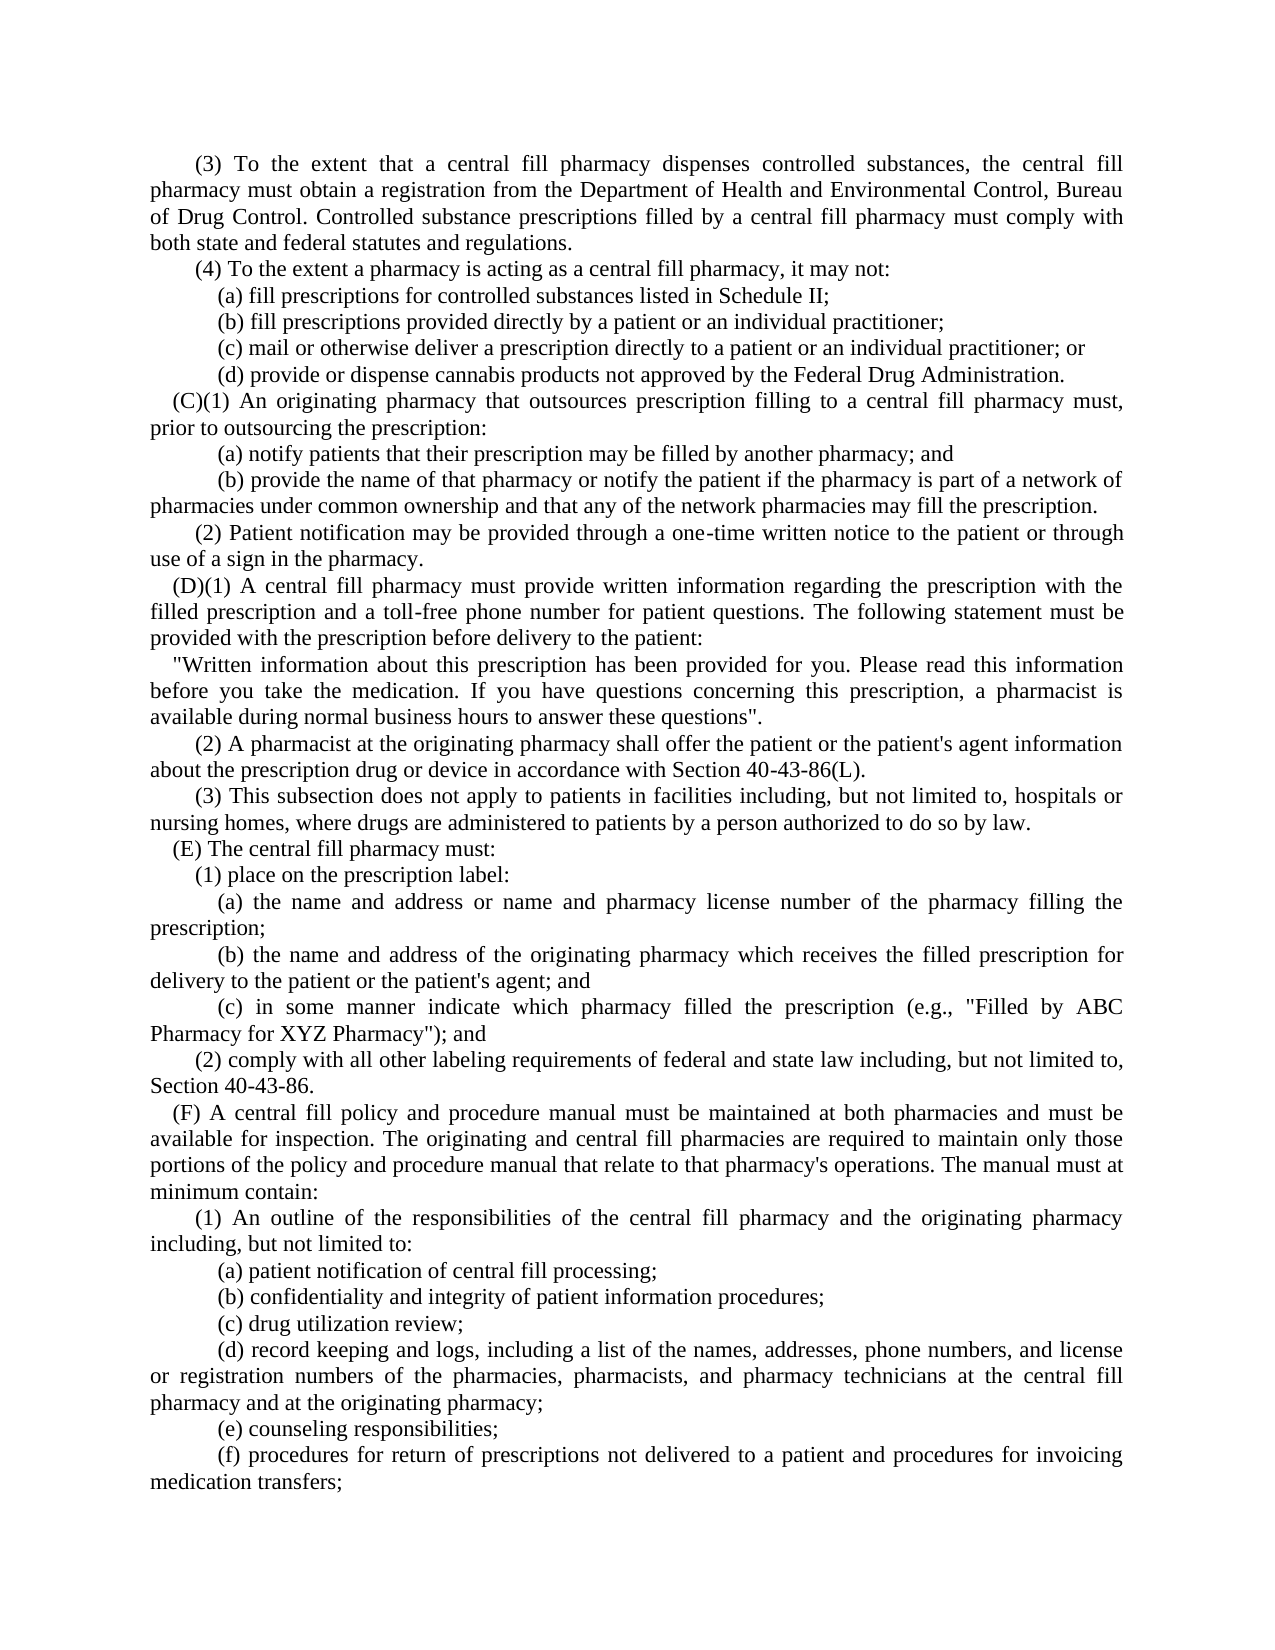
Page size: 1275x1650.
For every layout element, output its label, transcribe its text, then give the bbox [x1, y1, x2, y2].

text (e) counseling responsibilities; [150, 1415, 1125, 1441]
text (b) provide the name of that pharmacy or notify the patient if the pharmacy is part of a network of pharmacies under common ownership and that any of the network pharmacies may fill the prescription. [150, 466, 1125, 519]
text (a) fill prescriptions for controlled substances listed in Schedule II; [150, 282, 1125, 308]
text (C)(1) An originating pharmacy that outsources prescription filling to a central fill pharmacy must, prior to outsourcing the prescription: [150, 387, 1125, 440]
text (2) comply with all other labeling requirements of federal and state law including, but not limited to, Section 40-43-86. [150, 1046, 1125, 1099]
text (1) place on the prescription label: [150, 862, 1125, 888]
text (c) mail or otherwise deliver a prescription directly to a patient or an individual practitioner; or [150, 334, 1125, 361]
text (2) Patient notification may be provided through a one-time written notice to the patient or through use of a sign in the pharmacy. [150, 519, 1125, 572]
text (F) A central fill policy and procedure manual must be maintained at both pharmacies and must be available for inspection. The originating and central fill pharmacies are required to maintain only those portions of the policy and procedure manual that relate to that pharmacy's operations. The manual must at minimum contain: [150, 1099, 1125, 1204]
text (b) the name and address of the originating pharmacy which receives the filled prescription for delivery to the patient or the patient's agent; and [150, 941, 1125, 993]
text (c) drug utilization review; [150, 1309, 1125, 1336]
text (c) in some manner indicate which pharmacy filled the prescription (e.g., "Filled by ABC Pharmacy for XYZ Pharmacy"); and [150, 993, 1125, 1046]
text (a) patient notification of central fill processing; [150, 1257, 1125, 1283]
text (d) provide or dispense cannabis products not approved by the Federal Drug Administration. [150, 361, 1125, 387]
text (a) notify patients that their prescription may be filled by another pharmacy; and [150, 440, 1125, 466]
text (D)(1) A central fill pharmacy must provide written information regarding the prescription with the filled prescription and a toll-free phone number for patient questions. The following statement must be provided with the prescription before delivery to the patient: [150, 572, 1125, 651]
text (E) The central fill pharmacy must: [150, 835, 1125, 862]
text (1) An outline of the responsibilities of the central fill pharmacy and the originating pharmacy including, but not limited to: [150, 1204, 1125, 1257]
text (a) the name and address or name and pharmacy license number of the pharmacy filling the prescription; [150, 888, 1125, 941]
text (d) record keeping and logs, including a list of the names, addresses, phone numbers, and license or registration numbers of the pharmacies, pharmacists, and pharmacy technicians at the central fill pharmacy and at the originating pharmacy; [150, 1336, 1125, 1415]
text "Written information about this prescription has been provided for you. Please read this information before you take the medication. If you have questions concerning this prescription, a pharmacist is available during normal business hours to answer these questions". [150, 651, 1125, 730]
text (3) This subsection does not apply to patients in facilities including, but not limited to, hospitals or nursing homes, where drugs are administered to patients by a person authorized to do so by law. [150, 782, 1125, 835]
text (f) procedures for return of prescriptions not delivered to a patient and procedures for invoicing medication transfers; [150, 1441, 1125, 1494]
text (b) confidentiality and integrity of patient information procedures; [150, 1283, 1125, 1309]
text (2) A pharmacist at the originating pharmacy shall offer the patient or the patient's agent information about the prescription drug or device in accordance with Section 40-43-86(L). [150, 730, 1125, 782]
text (3) To the extent that a central fill pharmacy dispenses controlled substances, the central fill pharmacy must obtain a registration from the Department of Health and Environmental Control, Bureau of Drug Control. Controlled substance prescriptions filled by a central fill pharmacy must comply with both state and federal statutes and regulations. [150, 150, 1125, 255]
text (4) To the extent a pharmacy is acting as a central fill pharmacy, it may not: [150, 255, 1125, 282]
text (b) fill prescriptions provided directly by a patient or an individual practitioner; [150, 308, 1125, 334]
